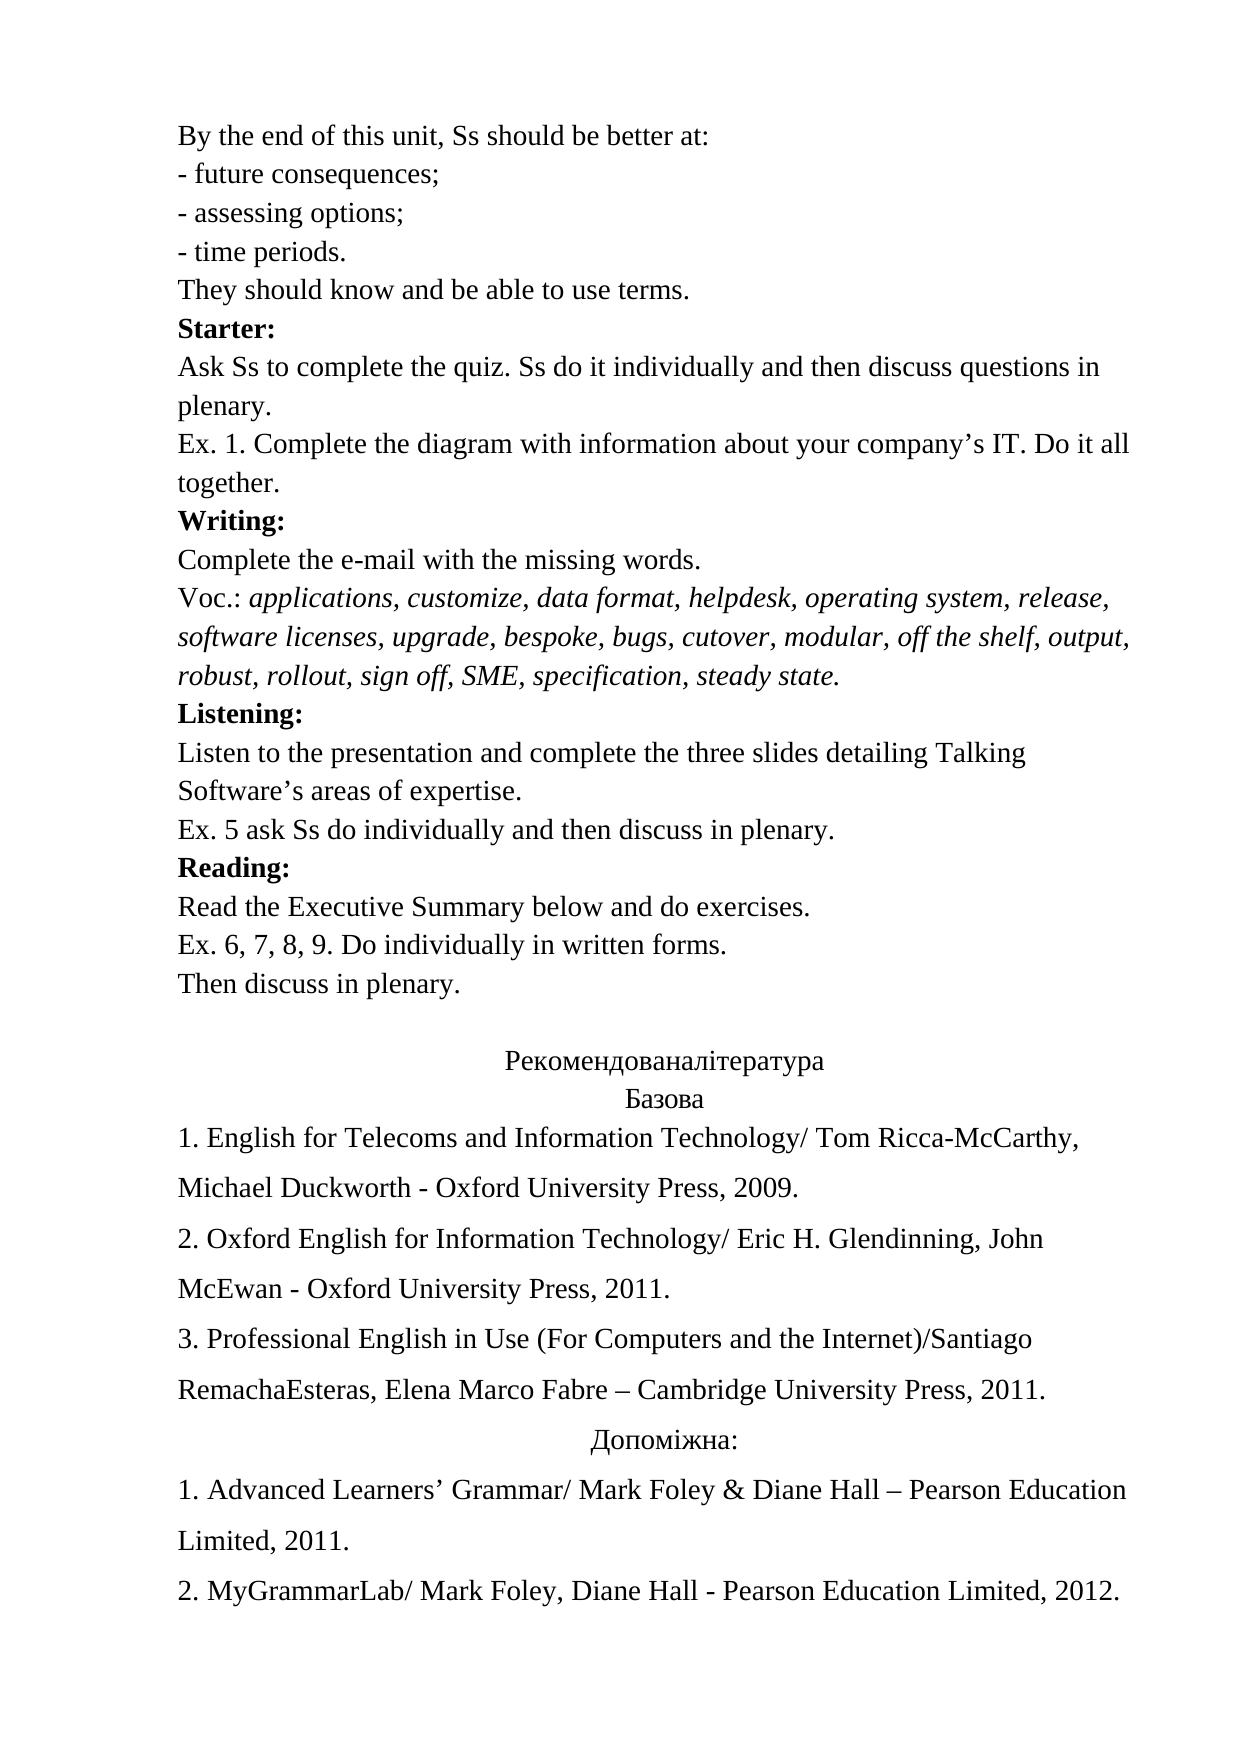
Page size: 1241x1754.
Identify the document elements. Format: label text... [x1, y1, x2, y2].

text Starter: [177, 311, 1158, 344]
text Ex. 6, 7, 8, 9. Do individually in written forms. [177, 927, 1158, 961]
text Reading: [177, 850, 1158, 884]
text - time periods. [177, 234, 1152, 267]
list Advanced Learners’ Grammar/ Mark Foley & Diane Hall – Pearson Education Limited, 2011. [177, 1472, 1152, 1556]
text Ex. 1. Complete the diagram with information about your company’s IT. Do it all together. [177, 426, 1158, 498]
text Рекомендованалітература [177, 1043, 1152, 1077]
text By the end of this unit, Ss should be better at: [177, 118, 1152, 152]
text - assessing options; [177, 195, 1152, 229]
text Read the Executive Summary below and do exercises. [177, 889, 1158, 922]
text Listening: [177, 696, 1158, 730]
list MyGrammarLab/ Mark Foley, Diane Hall - Pearson Education Limited, 2012. [177, 1573, 1152, 1607]
text 2. Oxford English for Information Technology/ Eric H. Glendinning, John McEwan - Oxford University Press, 2011. [177, 1221, 1152, 1305]
text 1. English for Telecoms and Information Technology/ Tom Ricca-McCarthy, Michael Duckworth - Oxford University Press, 2009. [177, 1120, 1152, 1204]
text Базова [177, 1082, 1152, 1115]
text Допоміжна: [177, 1422, 1152, 1456]
text Voc.: applications, customize, data format, helpdesk, operating system, release, software licenses, upgrade, bespoke, bugs, cutover, modular, off the shelf, output, robust, rollout, sign off, SME, specification, steady state. [177, 581, 1158, 691]
text Complete the e-mail with the missing words. [177, 542, 1158, 576]
text They should know and be able to use terms. [177, 272, 1152, 306]
text 3. Professional English in Use (For Computers and the Internet)/Santiago RemachaEsteras, Elena Marco Fabre – Cambridge University Press, 2011. [177, 1321, 1152, 1405]
text Ask Ss to complete the quiz. Ss do it individually and then discuss questions in plenary. [177, 349, 1158, 421]
text Listen to the presentation and complete the three slides detailing Talking Software’s areas of expertise. [177, 735, 1158, 807]
text Writing: [177, 503, 1158, 537]
text Ex. 5 ask Ss do individually and then discuss in plenary. [177, 812, 1158, 845]
text Then discuss in plenary. [177, 966, 1158, 999]
text - future consequences; [177, 157, 1152, 190]
